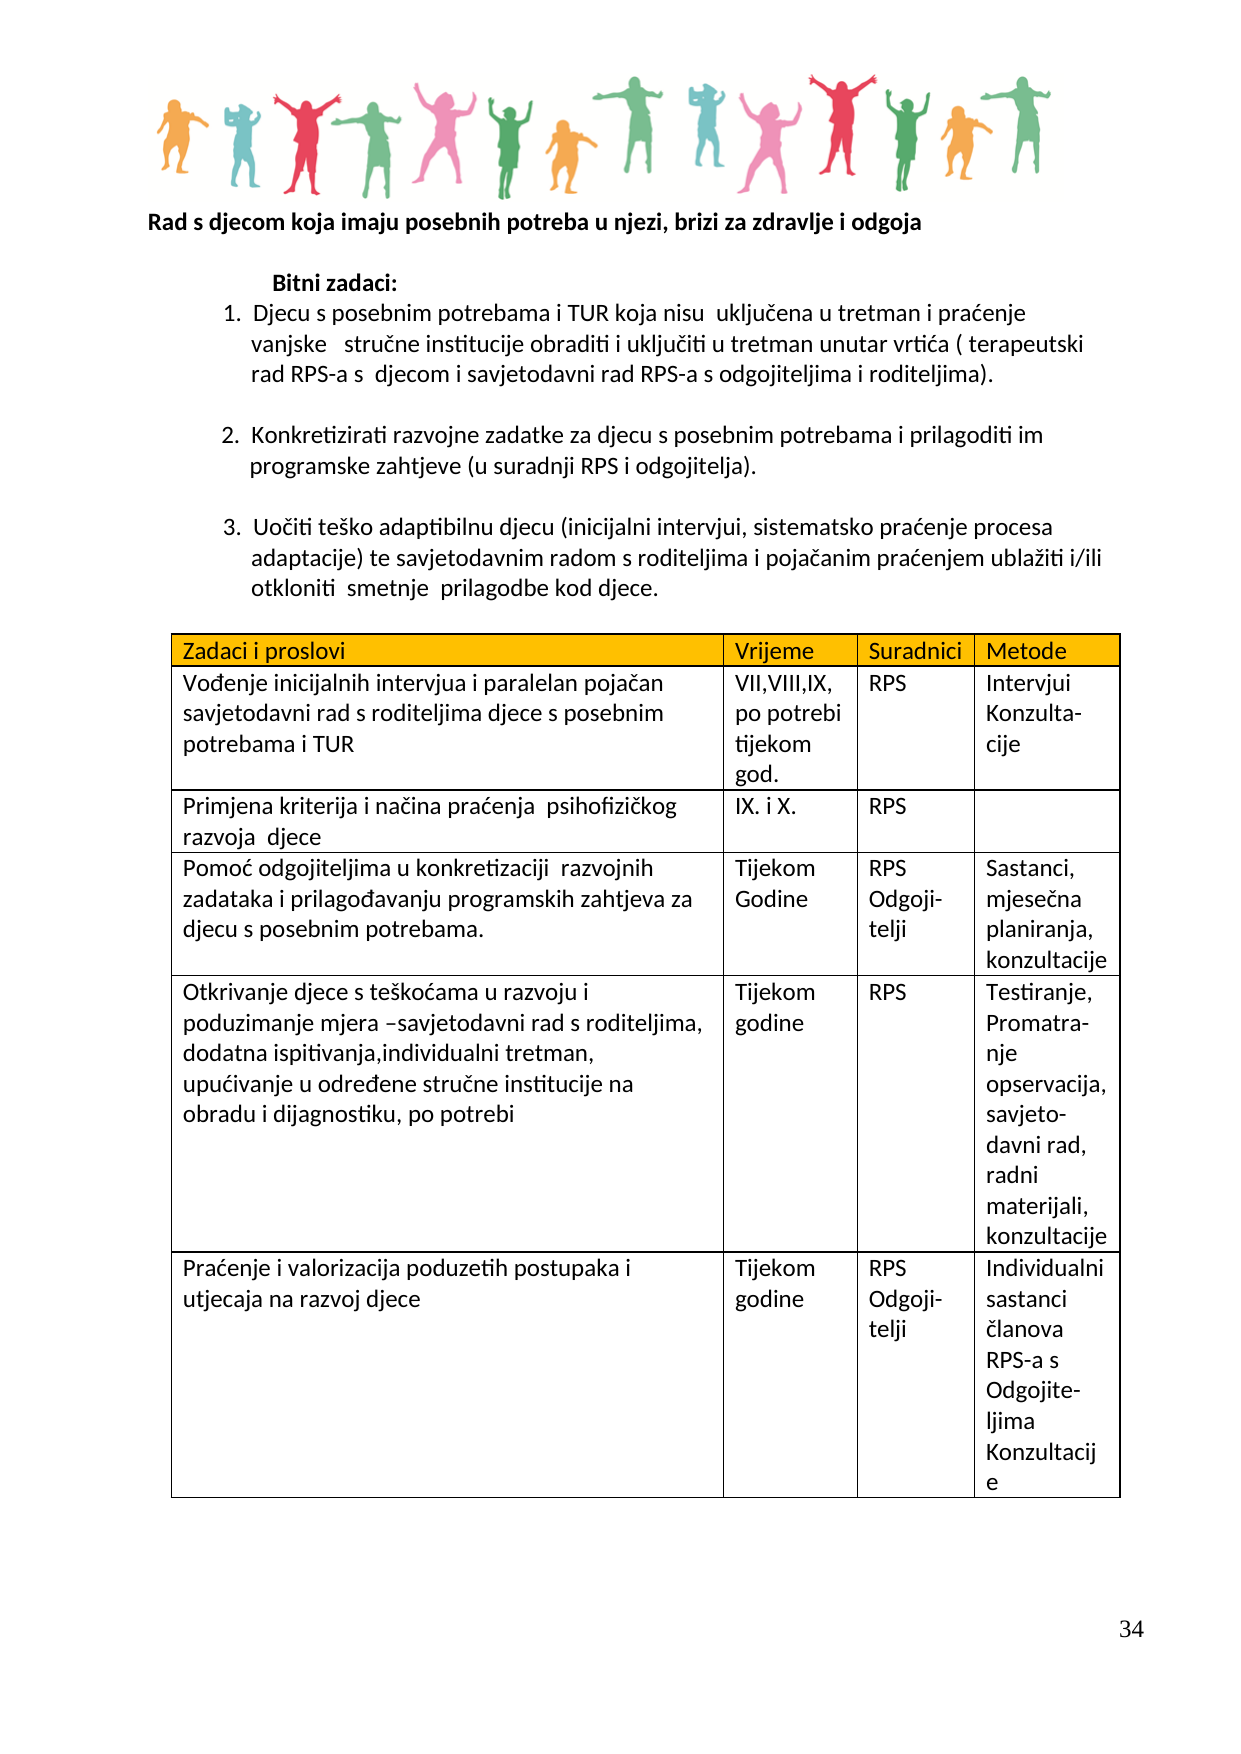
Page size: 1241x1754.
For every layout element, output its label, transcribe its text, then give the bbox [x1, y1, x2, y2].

text otkloniti smetnje prilagodbe kod djece. [223, 572, 1144, 603]
table_header Metode [975, 635, 1119, 665]
table_cell Tijekom godine [724, 1253, 857, 1497]
table_header Vrijeme [724, 635, 857, 665]
text rad RPS-a s djecom i savjetodavni rad RPS-a s odgojiteljima i roditeljima). [223, 358, 1144, 389]
table_cell Tijekom Godine [724, 853, 857, 975]
table_cell Testiranje, Promatra-nje opservacija, savjeto-davni rad, radni materijali, konzultacije [975, 976, 1119, 1251]
table_cell Primjena kriterija i načina praćenja psihofizičkog razvoja djece [172, 791, 723, 852]
text vanjske stručne institucije obraditi i uključiti u tretman unutar vrtića ( terapeutski [223, 328, 1144, 358]
table_cell Pomoć odgojiteljima u konkretizaciji razvojnih zadataka i prilagođavanju programskih zahtjeva za djecu s posebnim potrebama. [172, 853, 723, 975]
table_cell Sastanci, mjesečna planiranja, konzultacije [975, 853, 1119, 975]
table_cell Intervjui Konzulta-cije [975, 667, 1119, 789]
table_cell Vođenje inicijalnih intervjua i paralelan pojačan savjetodavni rad s roditeljima djece s posebnim potrebama i TUR [172, 667, 723, 789]
table_cell IX. i X. [724, 791, 857, 852]
table_cell RPS [858, 791, 974, 852]
text 3. Uočiti teško adaptibilnu djecu (inicijalni intervjui, sistematsko praćenje procesa [223, 511, 1144, 542]
table_cell RPS [858, 976, 974, 1251]
table_cell Praćenje i valorizacija poduzetih postupaka i utjecaja na razvoj djece [172, 1253, 723, 1497]
table_cell RPS Odgoji-telji [858, 853, 974, 975]
table_cell Otkrivanje djece s teškoćama u razvoju i poduzimanje mjera –savjetodavni rad s roditeljima, dodatna ispitivanja,individualni tretman, upućivanje u određene stručne institucije na obradu i dijagnostiku, po potrebi [172, 976, 723, 1251]
table_cell Individualni sastanci članova RPS-a s Odgojite-ljima Konzultacije [975, 1253, 1119, 1497]
table_cell RPS Odgoji-telji [858, 1253, 974, 1497]
table_cell VII,VIII,IX, po potrebi tijekom god. [724, 667, 857, 789]
text Rad s djecom koja imaju posebnih potreba u njezi, brizi za zdravlje i odgoja [148, 206, 1144, 236]
text adaptacije) te savjetodavnim radom s roditeljima i pojačanim praćenjem ublažiti i/ili [223, 542, 1144, 572]
table_header Zadaci i proslovi [172, 635, 723, 665]
text programske zahtjeve (u suradnji RPS i odgojitelja). [221, 450, 1144, 481]
text 1. Djecu s posebnim potrebama i TUR koja nisu uključena u tretman i praćenje [223, 297, 1144, 328]
table_cell Tijekom godine [724, 976, 857, 1251]
text 2. Konkretizirati razvojne zadatke za djecu s posebnim potrebama i prilagoditi im [221, 419, 1144, 450]
table_cell [975, 791, 1119, 852]
picture [147, 73, 1064, 202]
table_header Suradnici [858, 635, 974, 665]
table_cell RPS [858, 667, 974, 789]
text Bitni zadaci: [148, 267, 1144, 297]
